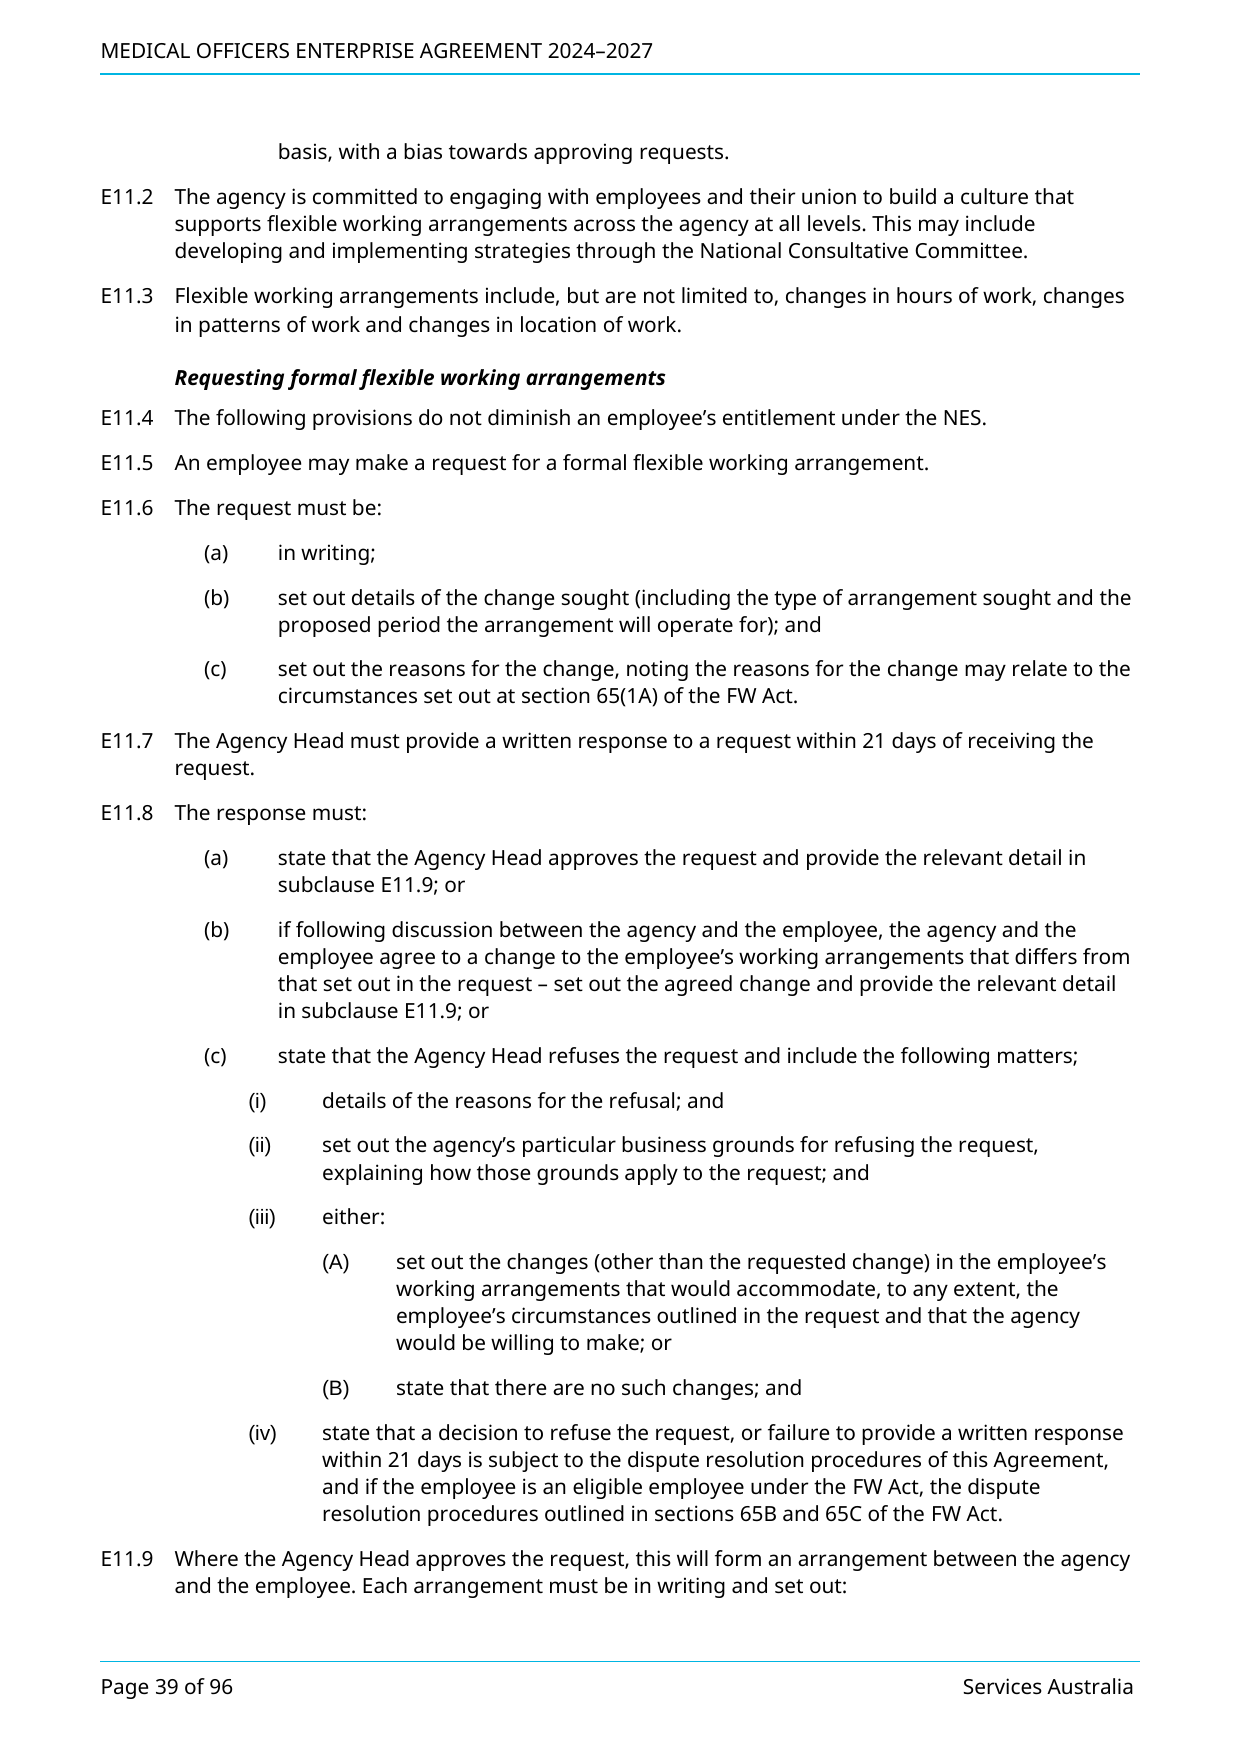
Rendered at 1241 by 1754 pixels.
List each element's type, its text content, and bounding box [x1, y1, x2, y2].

list either: [248, 1203, 1140, 1230]
list Where the Agency Head approves the request, this will form an arrangement between the agency and the employee. Each arrangement must be in writing and set out: [100, 1545, 1140, 1599]
list set out the reasons for the change, noting the reasons for the change may relate to the circumstances set out at section 65(1A) of the FW Act. [204, 655, 1140, 709]
list set out details of the change sought (including the type of arrangement sought and the proposed period the arrangement will operate for); and [204, 583, 1140, 637]
list details of the reasons for the refusal; and [248, 1086, 1140, 1113]
list state that there are no such changes; and [322, 1374, 1140, 1401]
list The following provisions do not diminish an employee’s entitlement under the NES. [100, 404, 1140, 431]
list in writing; [204, 538, 1140, 566]
list state that the Agency Head refuses the request and include the following matters; [204, 1042, 1140, 1069]
list Flexible working arrangements include, but are not limited to, changes in hours of work, changes in patterns of work and changes in location of work. [100, 281, 1140, 338]
subtitle Requesting formal flexible working arrangements [174, 363, 1140, 392]
list The agency is committed to engaging with employees and their union to build a culture that supports flexible working arrangements across the agency at all levels. This may include developing and implementing strategies through the National Consultative Committee. [100, 182, 1140, 264]
list set out the agency’s particular business grounds for refusing the request, explaining how those grounds apply to the request; and [248, 1131, 1140, 1185]
list The request must be: [100, 494, 1140, 521]
list state that the Agency Head approves the request and provide the relevant detail in subclause E11.9; or [204, 844, 1140, 898]
list The Agency Head must provide a written response to a request within 21 days of receiving the request. [100, 727, 1140, 781]
list state that a decision to refuse the request, or failure to provide a written response within 21 days is subject to the dispute resolution procedures of this Agreement, and if the employee is an eligible employee under the FW Act, the dispute resolution procedures outlined in sections 65B and 65C of the FW Act. [248, 1419, 1140, 1527]
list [204, 138, 1140, 165]
list if following discussion between the agency and the employee, the agency and the employee agree to a change to the employee’s working arrangements that differs from that set out in the request – set out the agreed change and provide the relevant detail in subclause E11.9; or [204, 916, 1140, 1024]
list set out the changes (other than the requested change) in the employee’s working arrangements that would accommodate, to any extent, the employee’s circumstances outlined in the request and that the agency would be willing to make; or [322, 1248, 1140, 1356]
list The response must: [100, 799, 1140, 826]
list An employee may make a request for a formal flexible working arrangement. [100, 449, 1140, 476]
